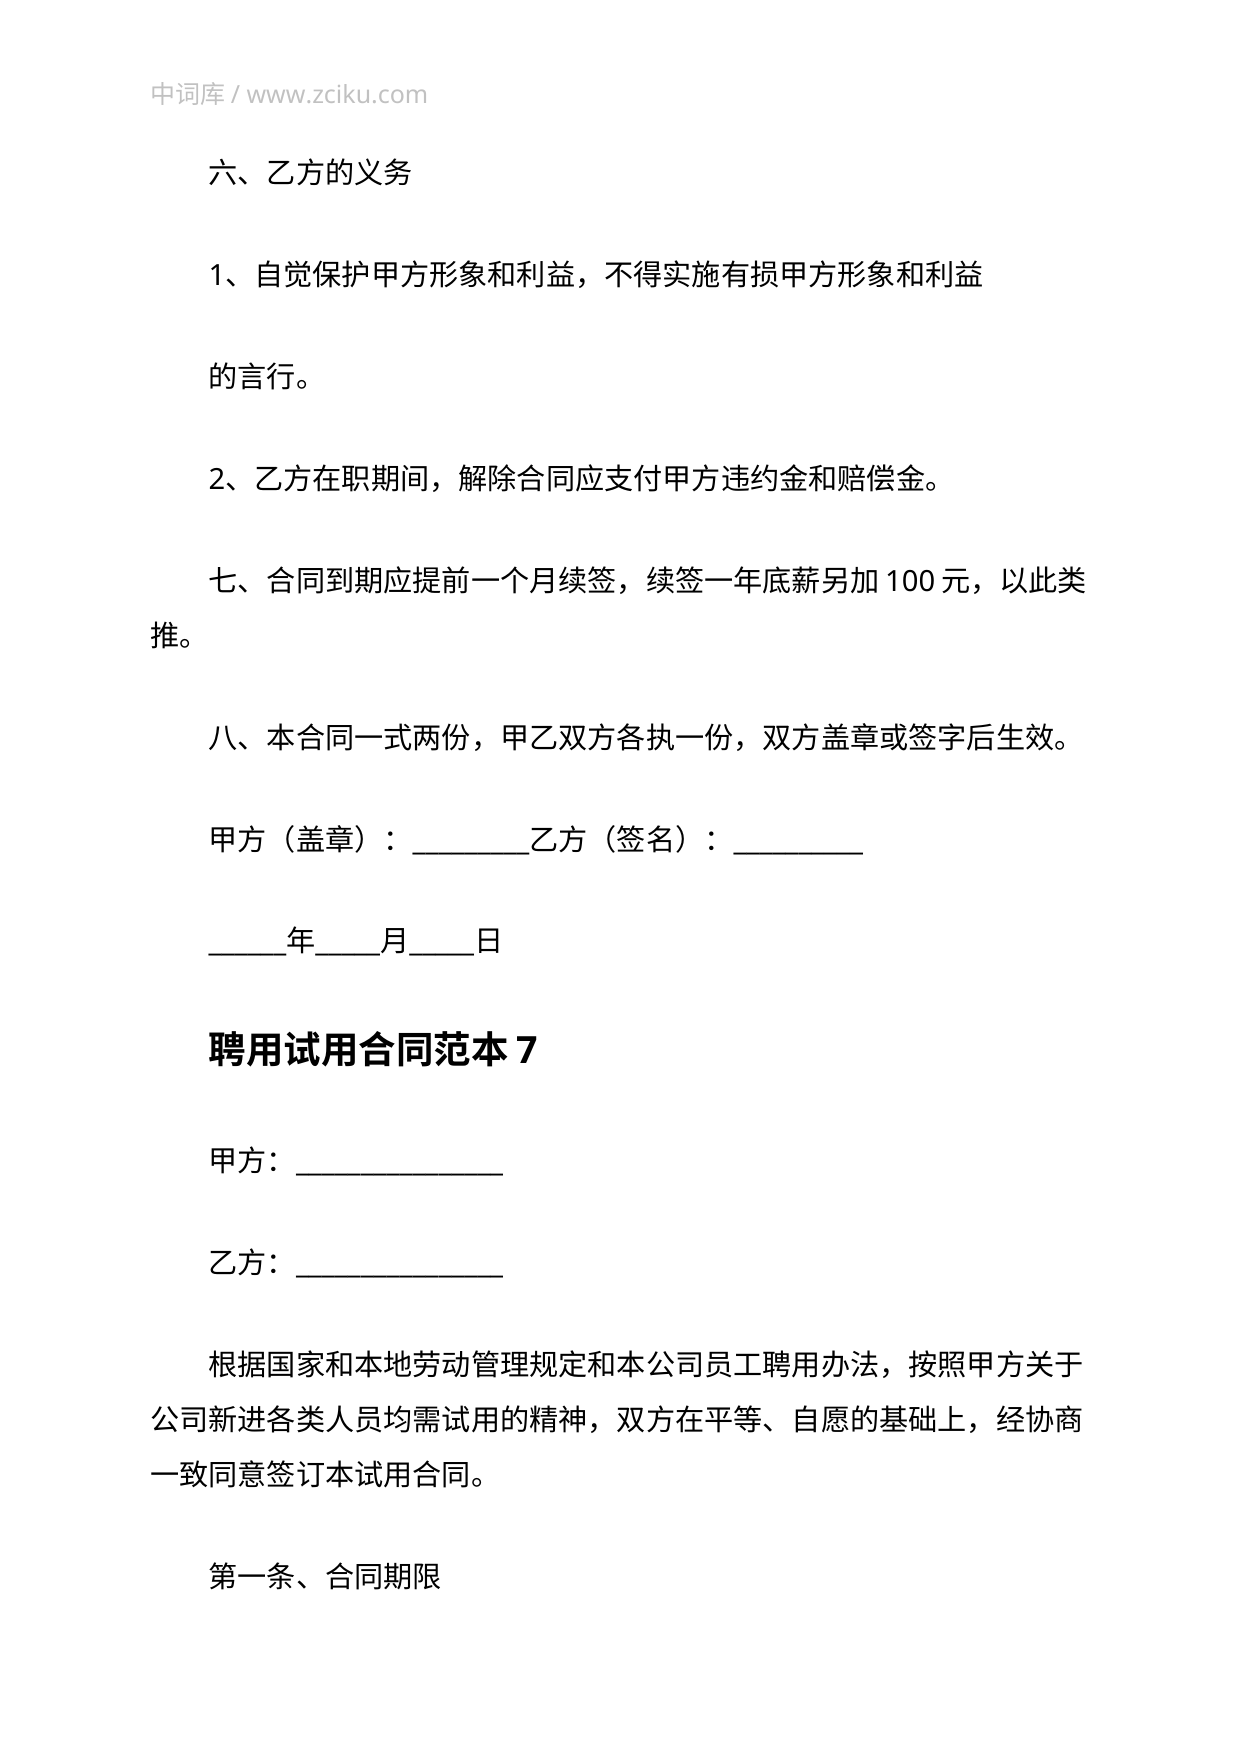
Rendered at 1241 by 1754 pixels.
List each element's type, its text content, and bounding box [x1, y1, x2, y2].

text 2、乙方在职期间，解除合同应支付甲方违约金和赔偿金。 [150, 456, 1090, 498]
text 的言行。 [150, 354, 1090, 396]
text 甲方（盖章）：_________乙方（签名）：__________ [150, 816, 1090, 858]
text 聘用试用合同范本7 [150, 1020, 1090, 1074]
text 六、乙方的义务 [150, 150, 1090, 192]
text 八、本合同一式两份，甲乙双方各执一份，双方盖章或签字后生效。 [150, 714, 1090, 757]
text 根据国家和本地劳动管理规定和本公司员工聘用办法，按照甲方关于公司新进各类人员均需试用的精神，双方在平等、自愿的基础上，经协商一致同意签订本试用合同。 [150, 1342, 1090, 1494]
text 七、合同到期应提前一个月续签，续签一年底薪另加100元，以此类推。 [150, 557, 1090, 655]
text ______年_____月_____日 [150, 918, 1090, 960]
text 第一条、合同期限 [150, 1553, 1090, 1595]
text 乙方：________________ [150, 1239, 1090, 1282]
text 1、自觉保护甲方形象和利益，不得实施有损甲方形象和利益 [150, 252, 1090, 294]
text 甲方：________________ [150, 1138, 1090, 1180]
